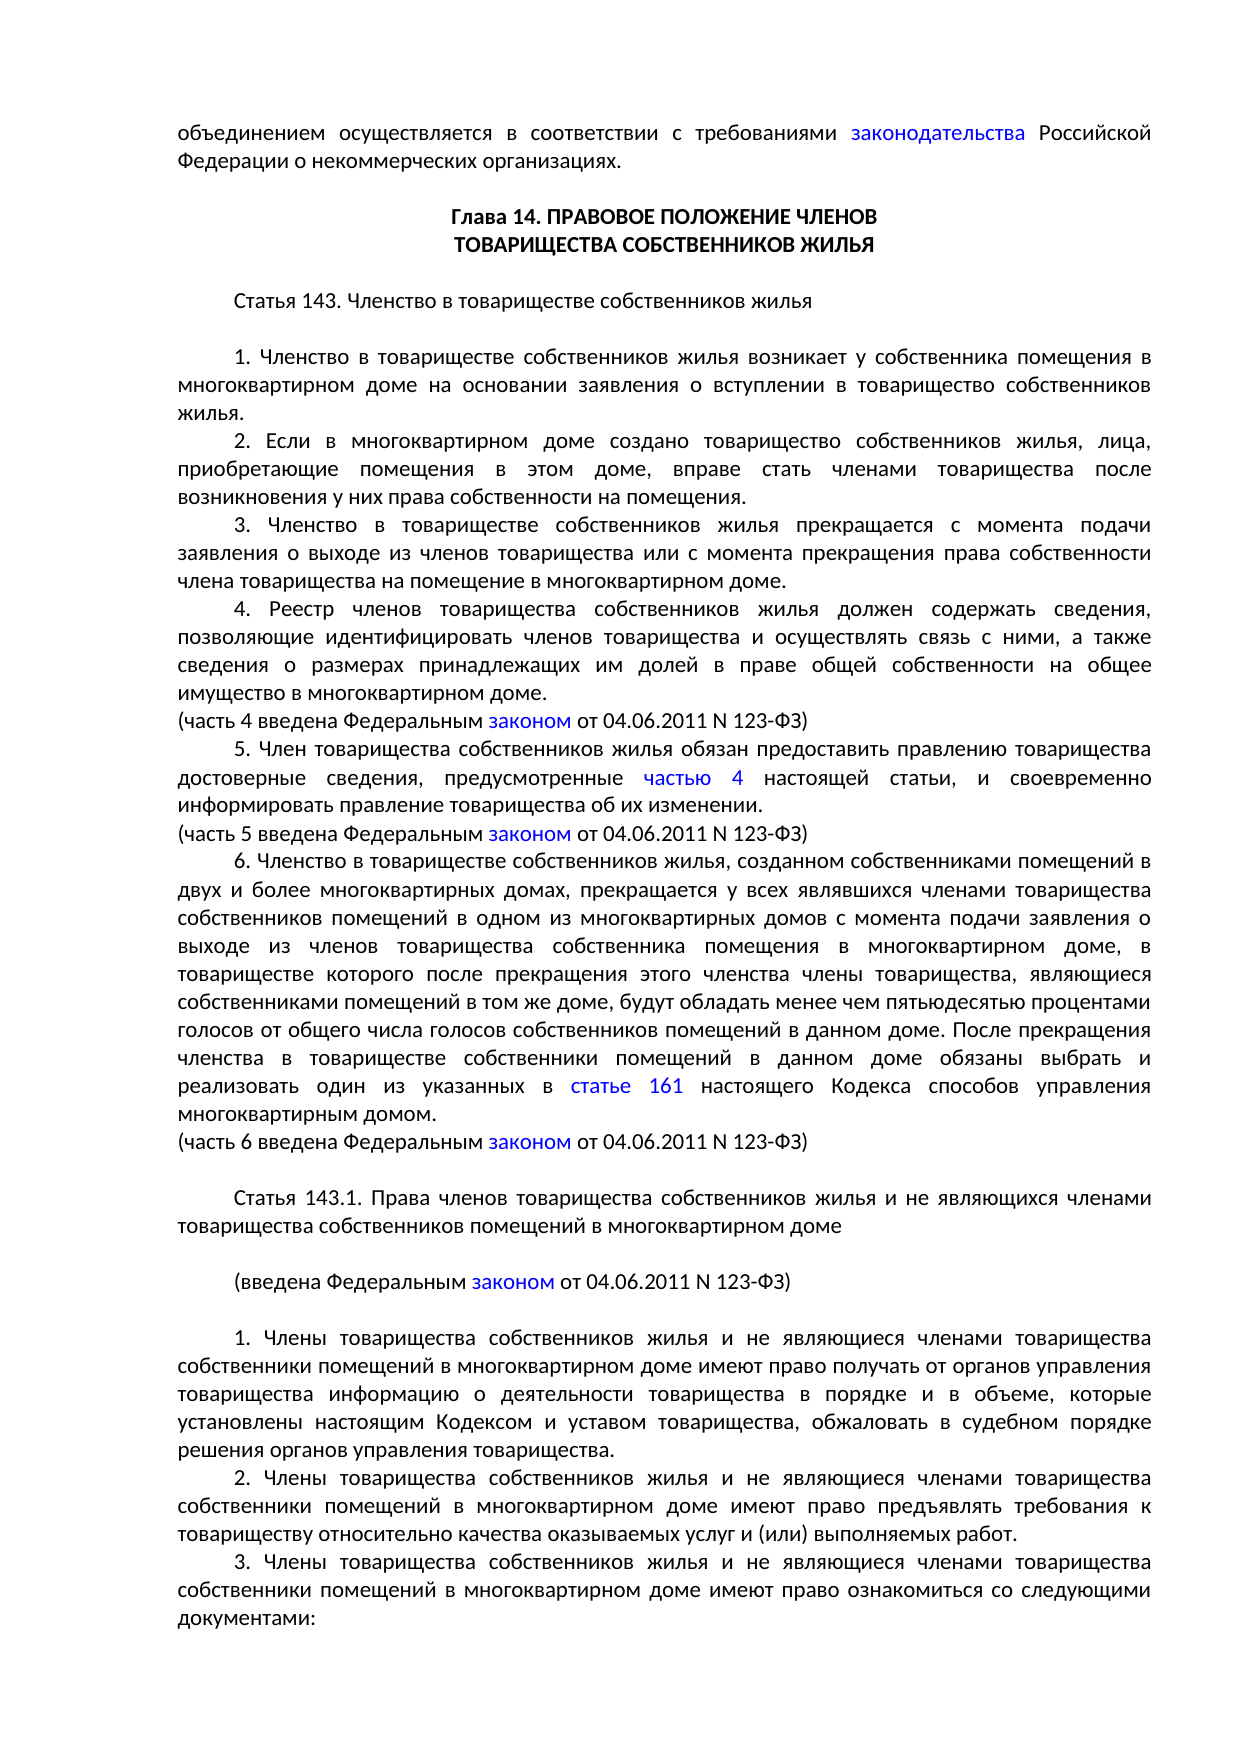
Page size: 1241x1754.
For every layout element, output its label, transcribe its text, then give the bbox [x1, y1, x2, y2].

text 2. Члены товарищества собственников жилья и не являющиеся членами товарищества собственники помещений в многоквартирном доме имеют право предъявлять требования к товариществу относительно качества оказываемых услуг и (или) выполняемых работ. [177, 1463, 1152, 1547]
text 4. Реестр членов товарищества собственников жилья должен содержать сведения, позволяющие идентифицировать членов товарищества и осуществлять связь с ними, а также сведения о размерах принадлежащих им долей в праве общей собственности на общее имущество в многоквартирном доме. [177, 594, 1152, 707]
text 1. Члены товарищества собственников жилья и не являющиеся членами товарищества собственники помещений в многоквартирном доме имеют право получать от органов управления товарищества информацию о деятельности товарищества в порядке и в объеме, которые установлены настоящим Кодексом и уставом товарищества, обжаловать в судебном порядке решения органов управления товарищества. [177, 1323, 1152, 1463]
text (часть 4 введена Федеральным законом от 04.06.2011 N 123-ФЗ) [177, 707, 1152, 734]
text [177, 118, 1152, 174]
text 3. Членство в товариществе собственников жилья прекращается с момента подачи заявления о выходе из членов товарищества или с момента прекращения права собственности члена товарищества на помещение в многоквартирном доме. [177, 510, 1152, 594]
text (введена Федеральным законом от 04.06.2011 N 123-ФЗ) [177, 1267, 1152, 1295]
text Статья 143. Членство в товариществе собственников жилья [177, 286, 1152, 314]
text 2. Если в многоквартирном доме создано товарищество собственников жилья, лица, приобретающие помещения в этом доме, вправе стать членами товарищества после возникновения у них права собственности на помещения. [177, 426, 1152, 510]
text Статья 143.1. Права членов товарищества собственников жилья и не являющихся членами товарищества собственников помещений в многоквартирном доме [177, 1183, 1152, 1239]
text 1. Членство в товариществе собственников жилья возникает у собственника помещения в многоквартирном доме на основании заявления о вступлении в товарищество собственников жилья. [177, 342, 1152, 426]
text 3. Члены товарищества собственников жилья и не являющиеся членами товарищества собственники помещений в многоквартирном доме имеют право ознакомиться со следующими документами: [177, 1547, 1152, 1631]
title Глава 14. ПРАВОВОЕ ПОЛОЖЕНИЕ ЧЛЕНОВ [177, 202, 1152, 230]
text 5. Член товарищества собственников жилья обязан предоставить правлению товарищества достоверные сведения, предусмотренные частью 4 настоящей статьи, и своевременно информировать правление товарищества об их изменении. [177, 734, 1152, 819]
text 6. Членство в товариществе собственников жилья, созданном собственниками помещений в двух и более многоквартирных домах, прекращается у всех являвшихся членами товарищества собственников помещений в одном из многоквартирных домов с момента подачи заявления о выходе из членов товарищества собственника помещения в многоквартирном доме, в товариществе которого после прекращения этого членства члены товарищества, являющиеся собственниками помещений в том же доме, будут обладать менее чем пятьюдесятью процентами голосов от общего числа голосов собственников помещений в данном доме. После прекращения членства в товариществе собственники помещений в данном доме обязаны выбрать и реализовать один из указанных в статье 161 настоящего Кодекса способов управления многоквартирным домом. [177, 847, 1152, 1127]
title ТОВАРИЩЕСТВА СОБСТВЕННИКОВ ЖИЛЬЯ [177, 230, 1152, 258]
text (часть 5 введена Федеральным законом от 04.06.2011 N 123-ФЗ) [177, 819, 1152, 847]
text (часть 6 введена Федеральным законом от 04.06.2011 N 123-ФЗ) [177, 1127, 1152, 1155]
